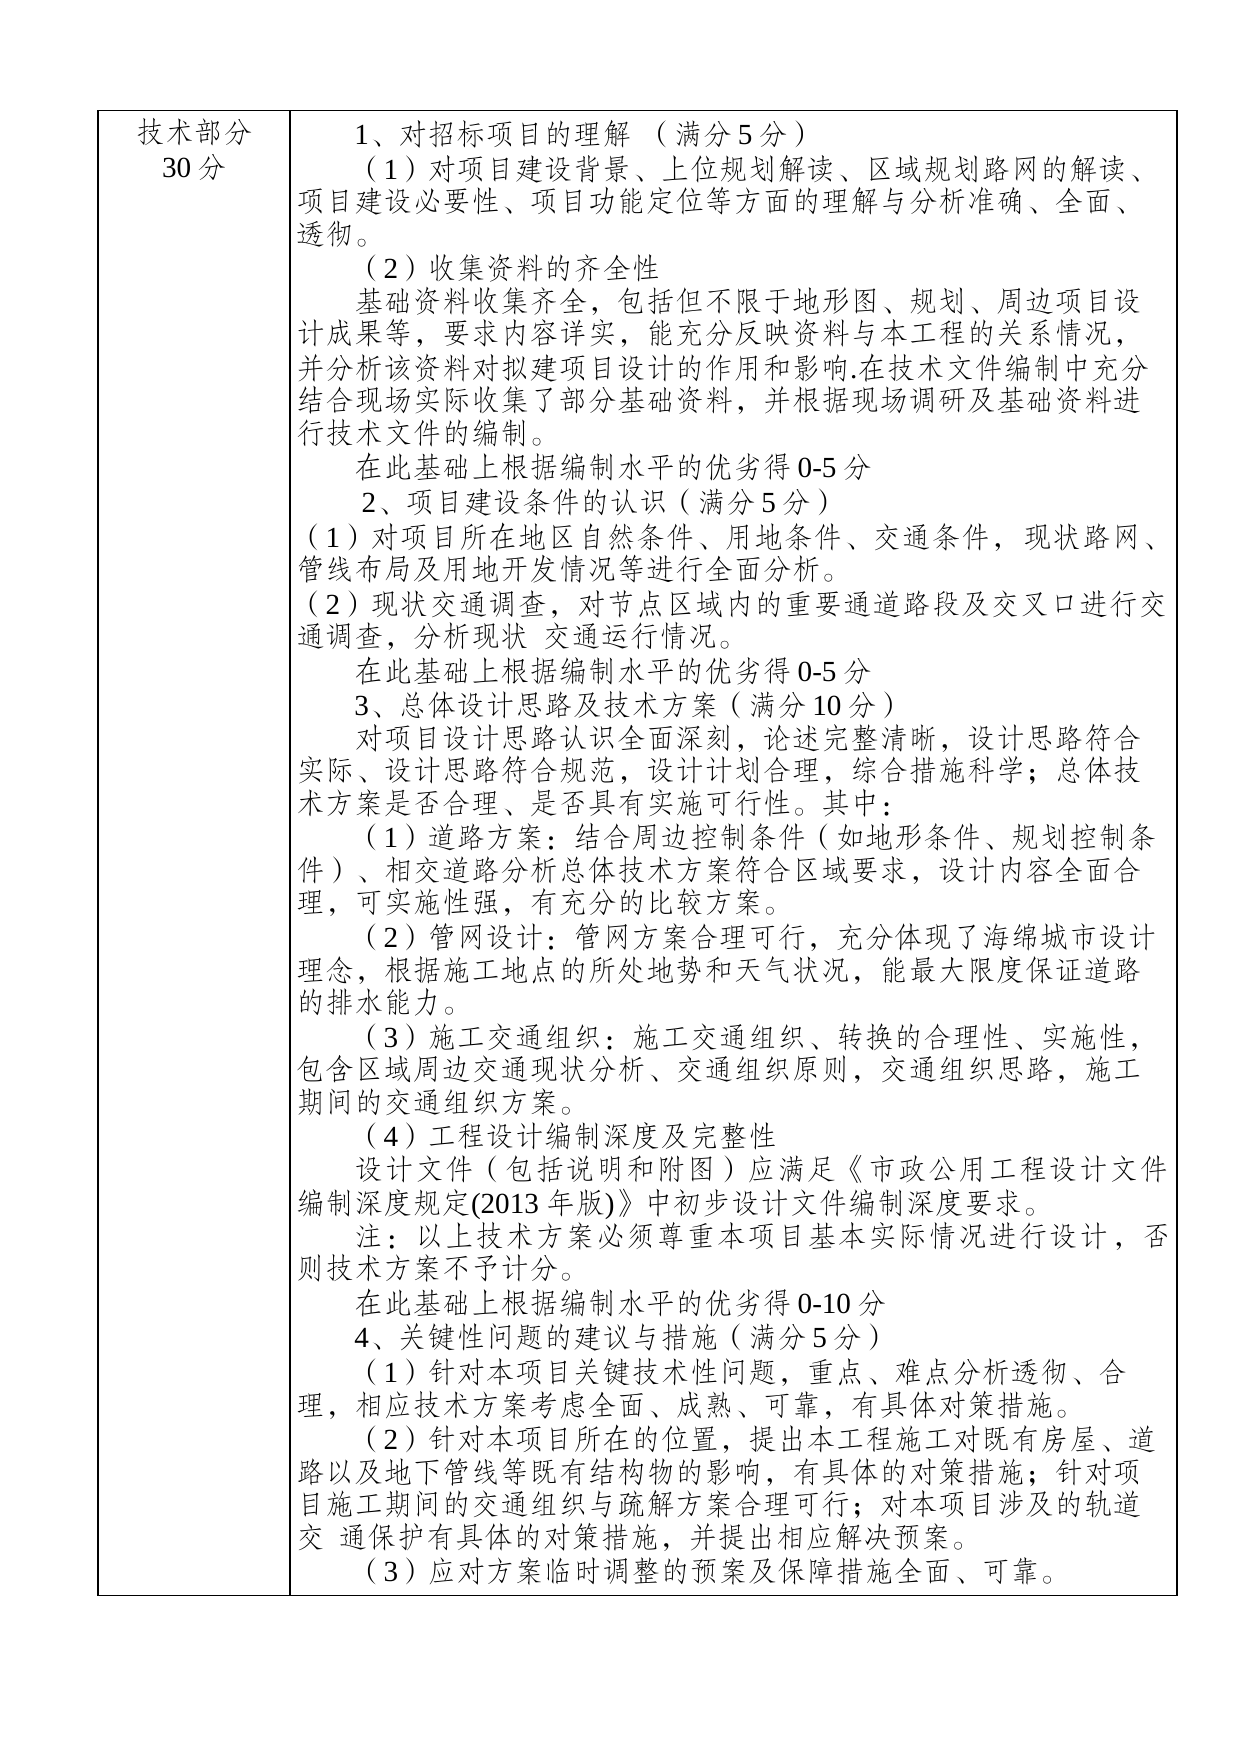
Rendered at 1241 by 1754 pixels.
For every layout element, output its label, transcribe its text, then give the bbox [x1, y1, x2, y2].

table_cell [291, 111, 1176, 1595]
table_cell 技术部分 30分 [99, 111, 289, 1595]
